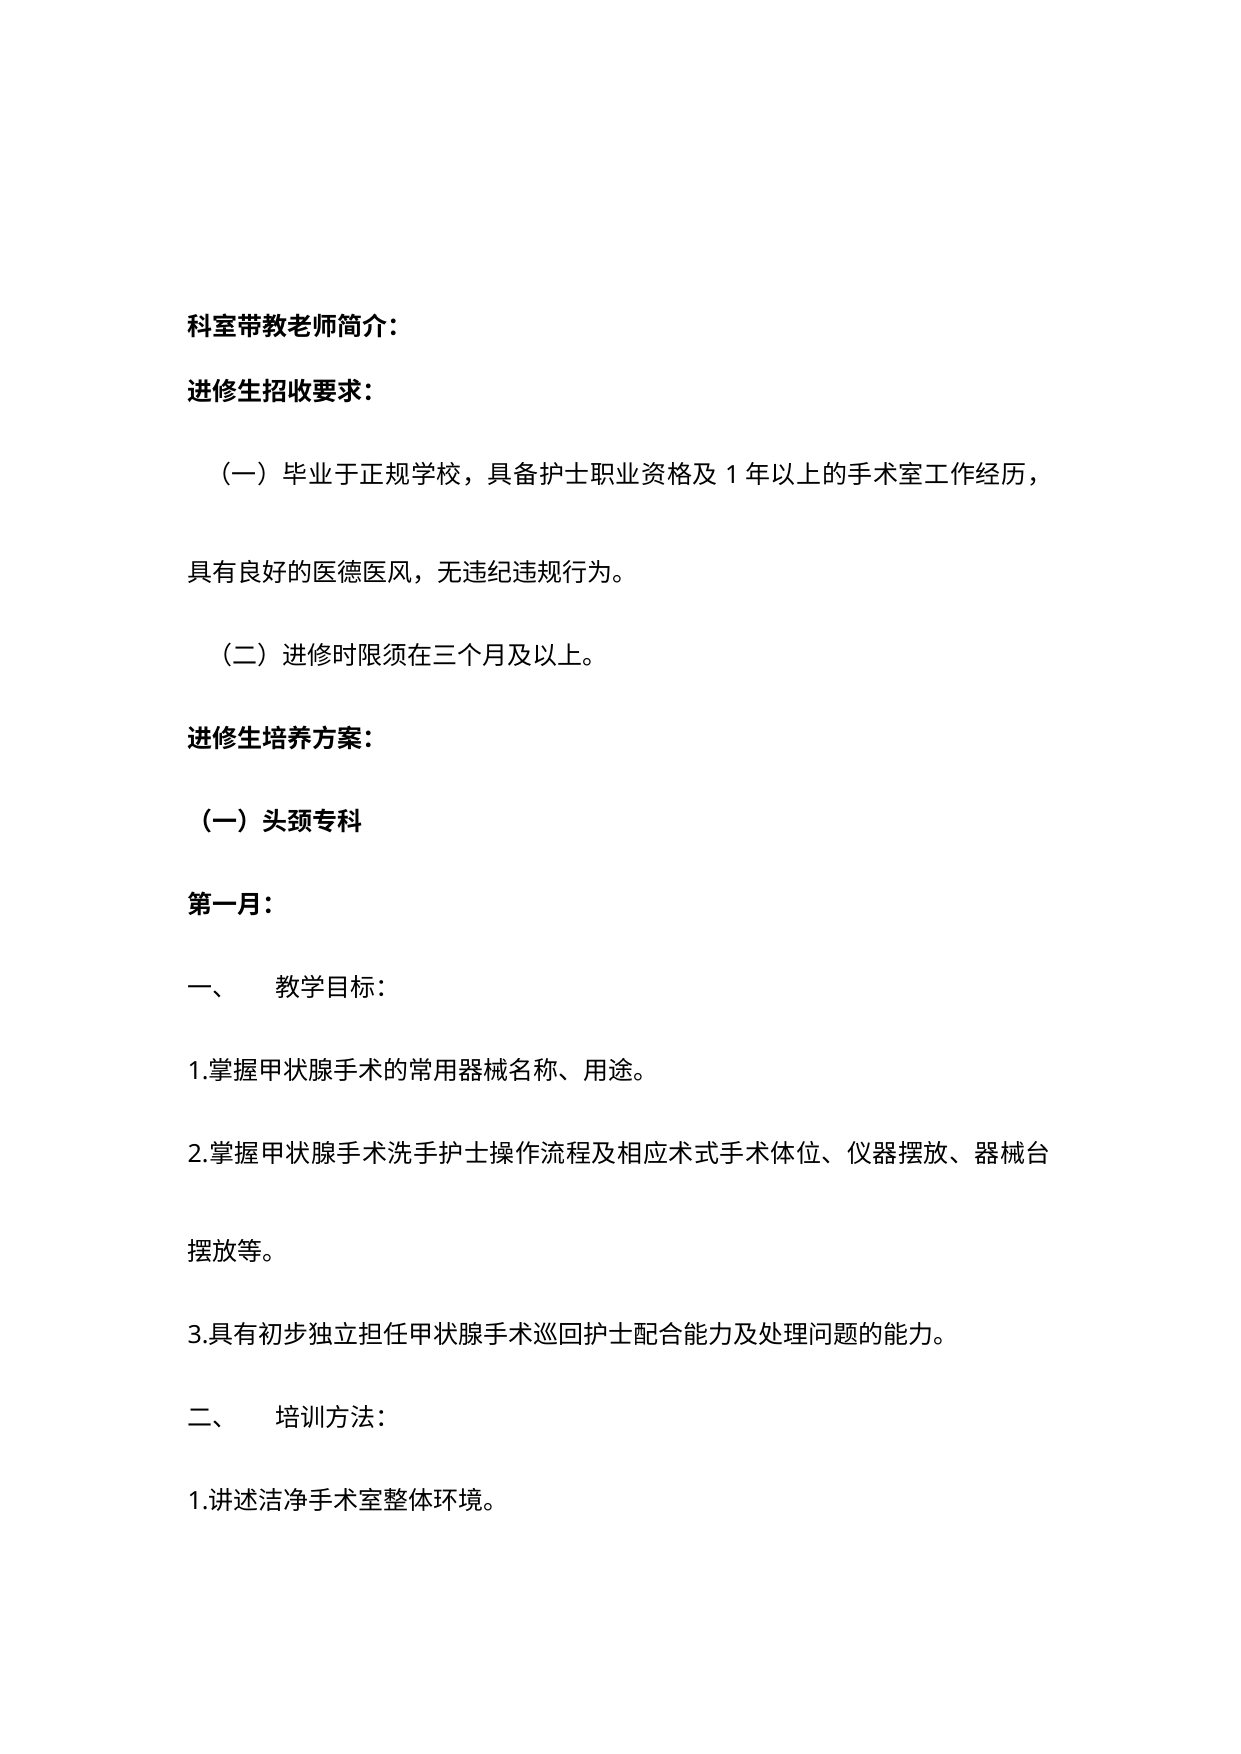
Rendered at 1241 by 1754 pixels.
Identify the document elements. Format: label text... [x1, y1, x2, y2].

text （一）头颈专科 [187, 787, 1053, 852]
text （一）毕业于正规学校，具备护士职业资格及1年以上的手术室工作经历，具有良好的医德医风，无违纪违规行为。 [187, 440, 1053, 603]
text 1.掌握甲状腺手术的常用器械名称、用途。 [187, 1036, 1053, 1101]
text （二）进修时限须在三个月及以上。 [187, 621, 1053, 686]
text 科室带教老师简介： [187, 292, 1053, 357]
text 3.具有初步独立担任甲状腺手术巡回护士配合能力及处理问题的能力。 [187, 1300, 1053, 1365]
text 进修生培养方案： [187, 704, 1053, 769]
text 1.讲述洁净手术室整体环境。 [187, 1466, 1053, 1531]
text 进修生招收要求： [187, 357, 1053, 422]
text 2.掌握甲状腺手术洗手护士操作流程及相应术式手术体位、仪器摆放、器械台摆放等。 [187, 1119, 1053, 1282]
list 教学目标： [187, 953, 1053, 1018]
text 第一月： [187, 870, 1053, 935]
list 培训方法： [187, 1383, 1053, 1448]
